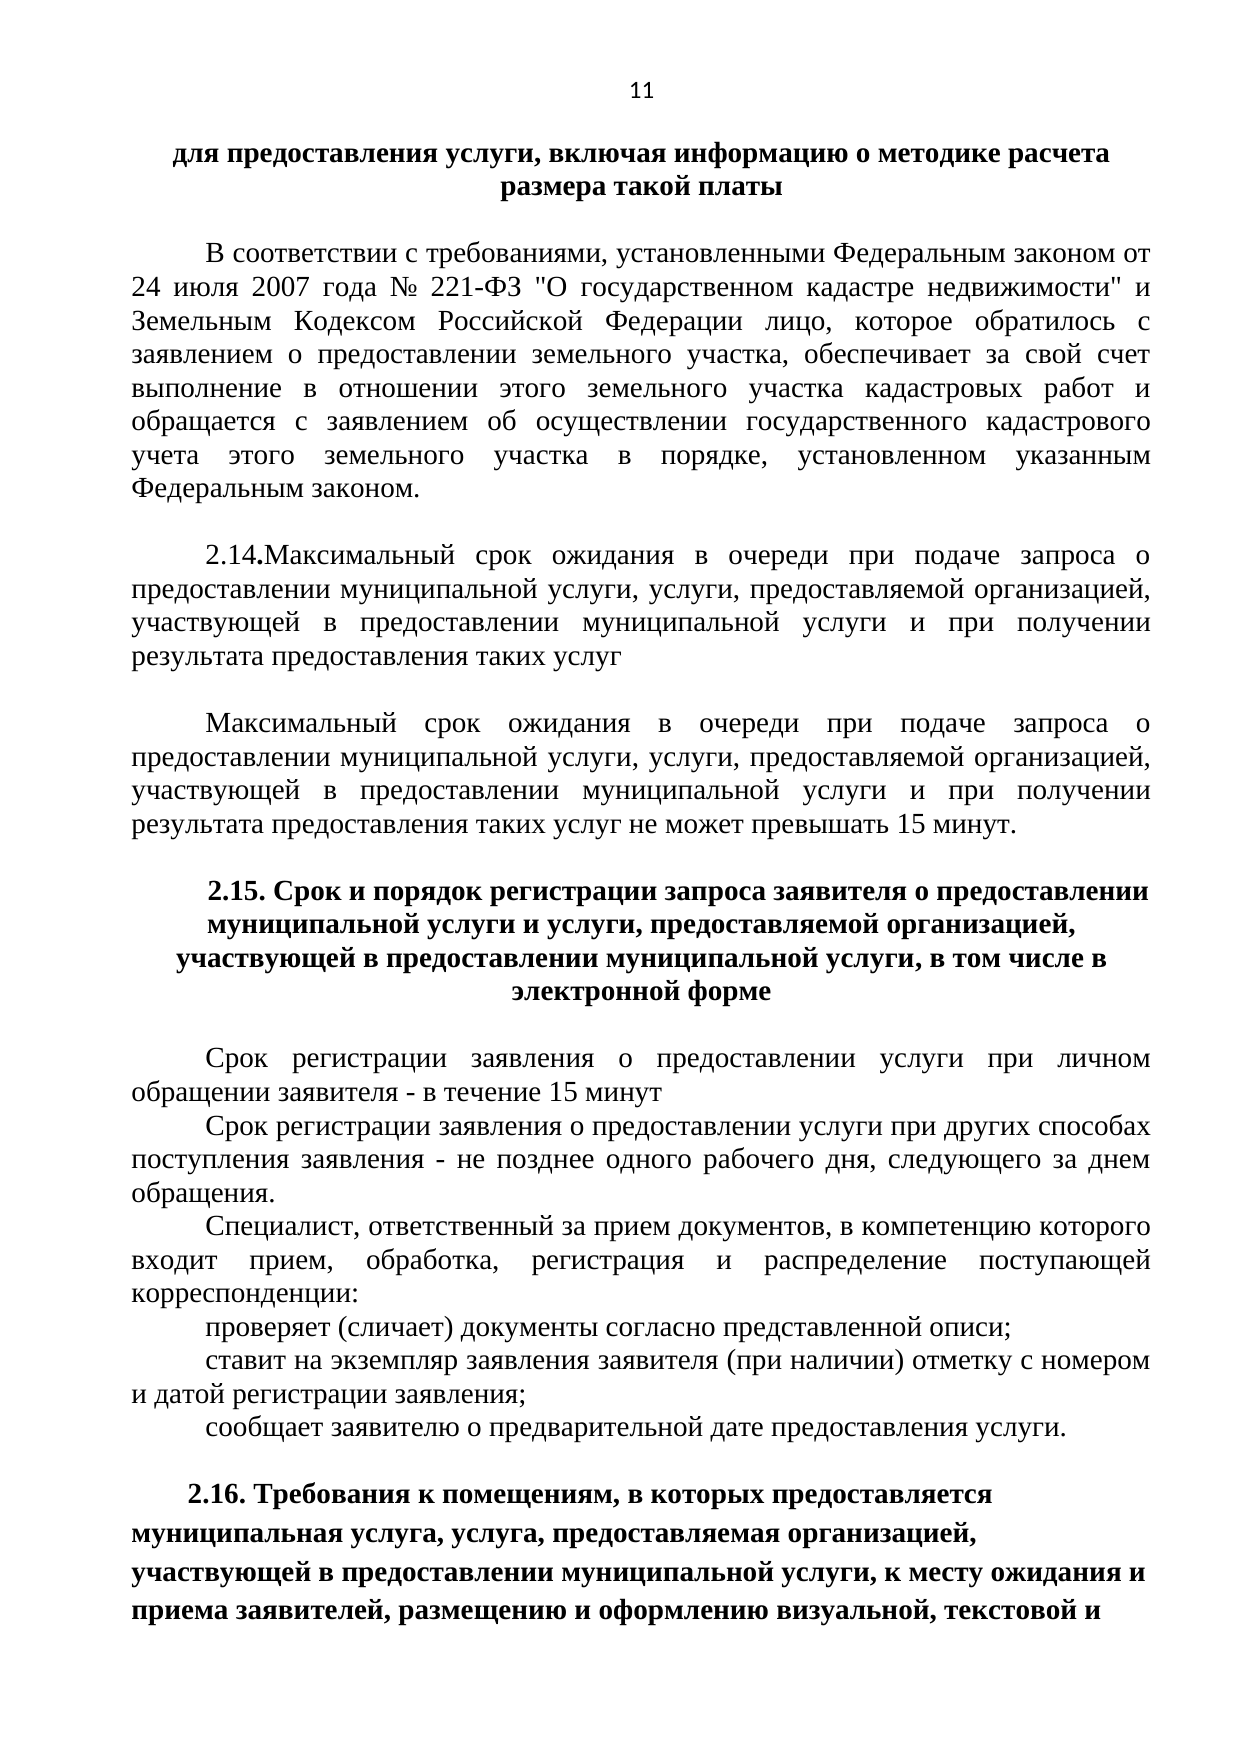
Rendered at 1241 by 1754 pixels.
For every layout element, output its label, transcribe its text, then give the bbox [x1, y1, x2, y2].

text 2.15. Срок и порядок регистрации запроса заявителя о предоставлении муниципальной услуги и услуги, предоставляемой организацией, участвующей в предоставлении муниципальной услуги, в том числе в электронной форме [131, 873, 1152, 1007]
text 2.14.Максимальный срок ожидания в очереди при подаче запроса о предоставлении муниципальной услуги, услуги, предоставляемой организацией, участвующей в предоставлении муниципальной услуги и при получении результата предоставления таких услуг [131, 537, 1152, 672]
text Специалист, ответственный за прием документов, в компетенцию которого входит прием, обработка, регистрация и распределение поступающей корреспонденции: [131, 1208, 1152, 1309]
text Срок регистрации заявления о предоставлении услуги при других способах поступления заявления - не позднее одного рабочего дня, следующего за днем обращения. [131, 1108, 1152, 1208]
text Срок регистрации заявления о предоставлении услуги при личном обращении заявителя - в течение 15 минут [131, 1041, 1152, 1108]
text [131, 1477, 1152, 1626]
text сообщает заявителю о предварительной дате предоставления услуги. [131, 1409, 1152, 1443]
text В соответствии с требованиями, установленными Федеральным законом от 24 июля 2007 года № 221-ФЗ "О государственном кадастре недвижимости" и Земельным Кодексом Российской Федерации лицо, которое обратилось с заявлением о предоставлении земельного участка, обеспечивает за свой счет выполнение в отношении этого земельного участка кадастровых работ и обращается с заявлением об осуществлении государственного кадастрового учета этого земельного участка в порядке, установленном указанным Федеральным законом. [131, 236, 1152, 504]
text ставит на экземпляр заявления заявителя (при наличии) отметку с номером и датой регистрации заявления; [131, 1342, 1152, 1409]
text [131, 135, 1152, 202]
text проверяет (сличает) документы согласно представленной описи; [131, 1309, 1152, 1342]
text Максимальный срок ожидания в очереди при подаче запроса о предоставлении муниципальной услуги, услуги, предоставляемой организацией, участвующей в предоставлении муниципальной услуги и при получении результата предоставления таких услуг не может превышать 15 минут. [131, 705, 1152, 839]
